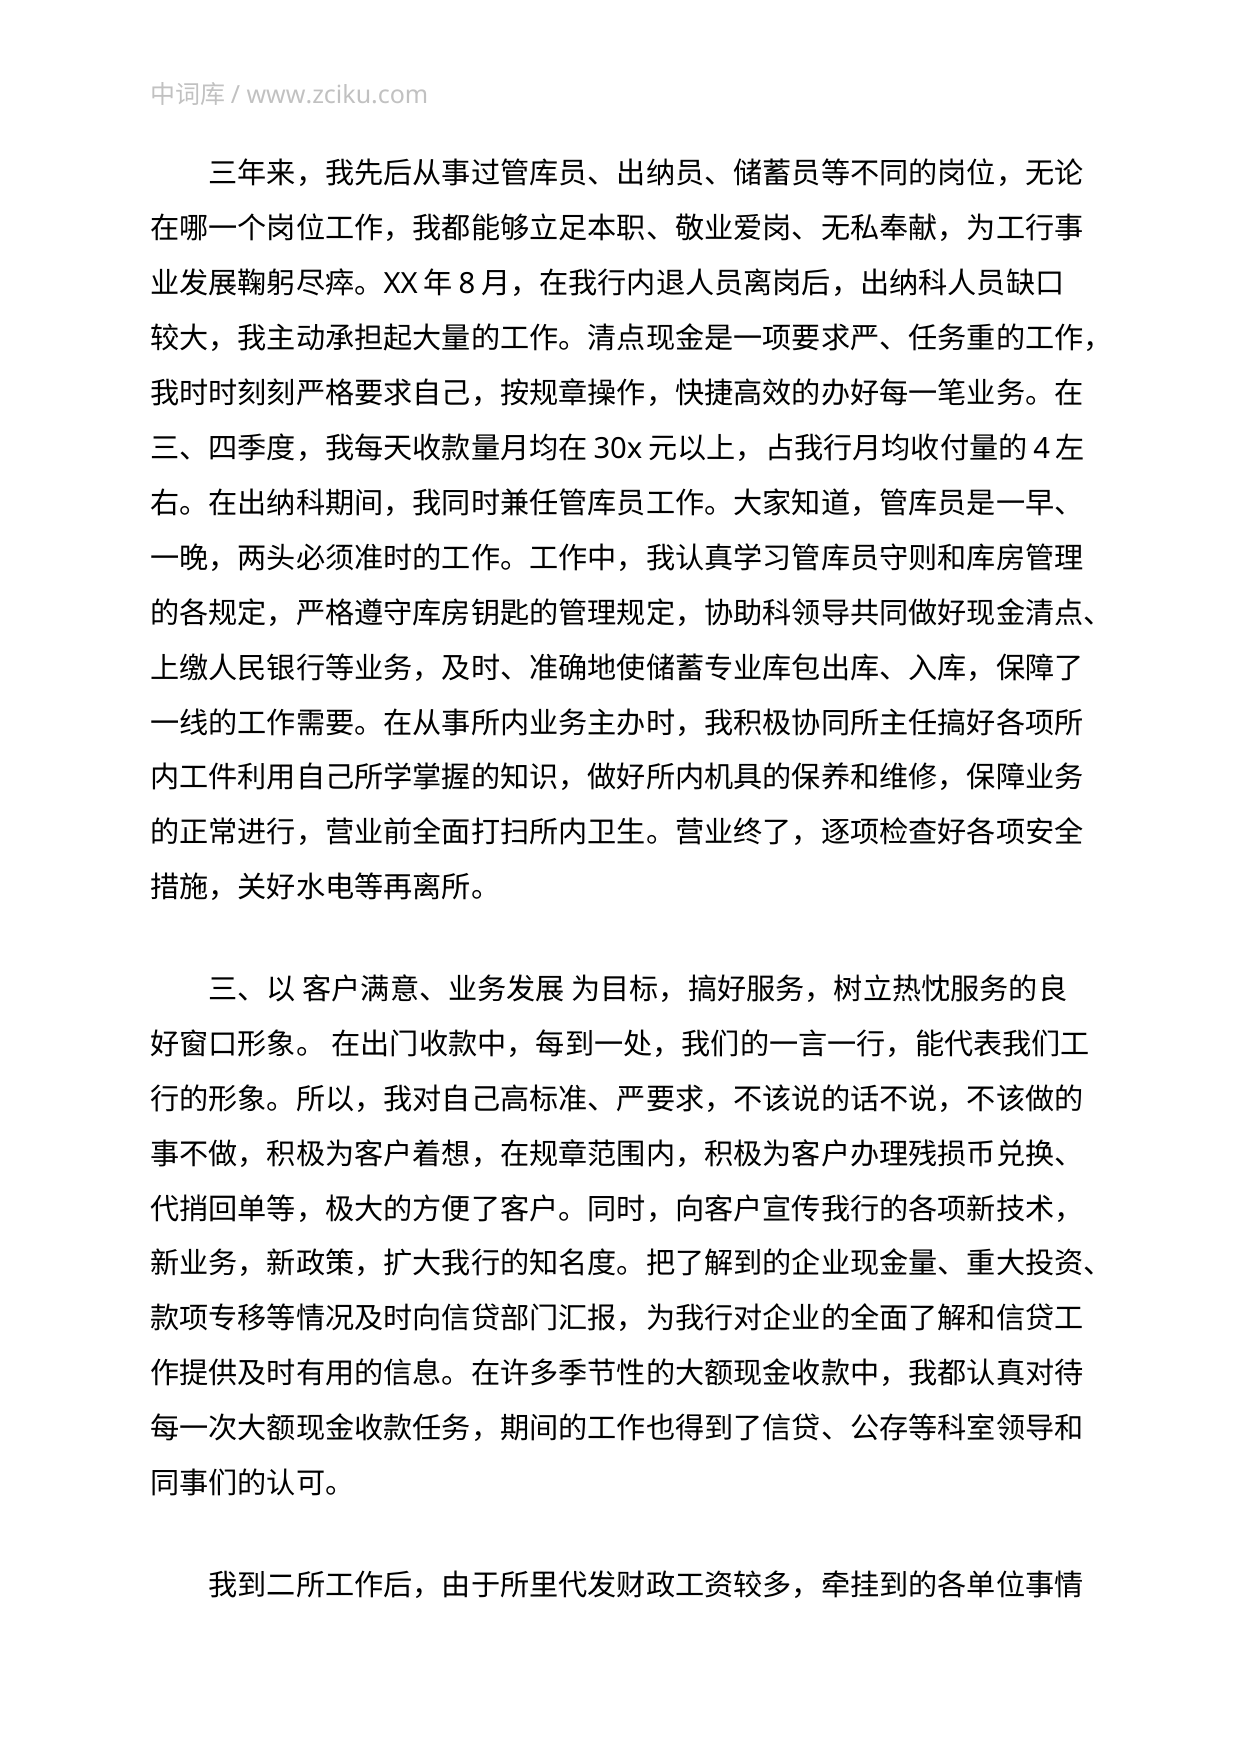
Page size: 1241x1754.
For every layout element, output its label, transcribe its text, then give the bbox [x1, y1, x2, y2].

text 三、以 客户满意、业务发展 为目标，搞好服务，树立热忱服务的良好窗口形象。 在出门收款中，每到一处，我们的一言一行，能代表我们工行的形象。所以，我对自己高标准、严要求，不该说的话不说，不该做的事不做，积极为客户着想，在规章范围内，积极为客户办理残损币兑换、代捎回单等，极大的方便了客户。同时，向客户宣传我行的各项新技术，新业务，新政策，扩大我行的知名度。把了解到的企业现金量、重大投资、款项专移等情况及时向信贷部门汇报，为我行对企业的全面了解和信贷工作提供及时有用的信息。在许多季节性的大额现金收款中，我都认真对待每一次大额现金收款任务，期间的工作也得到了信贷、公存等科室领导和同事们的认可。 [150, 966, 1090, 1502]
text 三年来，我先后从事过管库员、出纳员、储蓄员等不同的岗位，无论在哪一个岗位工作，我都能够立足本职、敬业爱岗、无私奉献，为工行事业发展鞠躬尽瘁。XX年8月，在我行内退人员离岗后，出纳科人员缺口较大，我主动承担起大量的工作。清点现金是一项要求严、任务重的工作，我时时刻刻严格要求自己，按规章操作，快捷高效的办好每一笔业务。在三、四季度，我每天收款量月均在30x元以上，占我行月均收付量的4左右。在出纳科期间，我同时兼任管库员工作。大家知道，管库员是一早、一晚，两头必须准时的工作。工作中，我认真学习管库员守则和库房管理的各规定，严格遵守库房钥匙的管理规定，协助科领导共同做好现金清点、上缴人民银行等业务，及时、准确地使储蓄专业库包出库、入库，保障了一线的工作需要。在从事所内业务主办时，我积极协同所主任搞好各项所内工件利用自己所学掌握的知识，做好所内机具的保养和维修，保障业务的正常进行，营业前全面打扫所内卫生。营业终了，逐项检查好各项安全措施，关好水电等再离所。 [150, 150, 1090, 906]
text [150, 1561, 1090, 1604]
